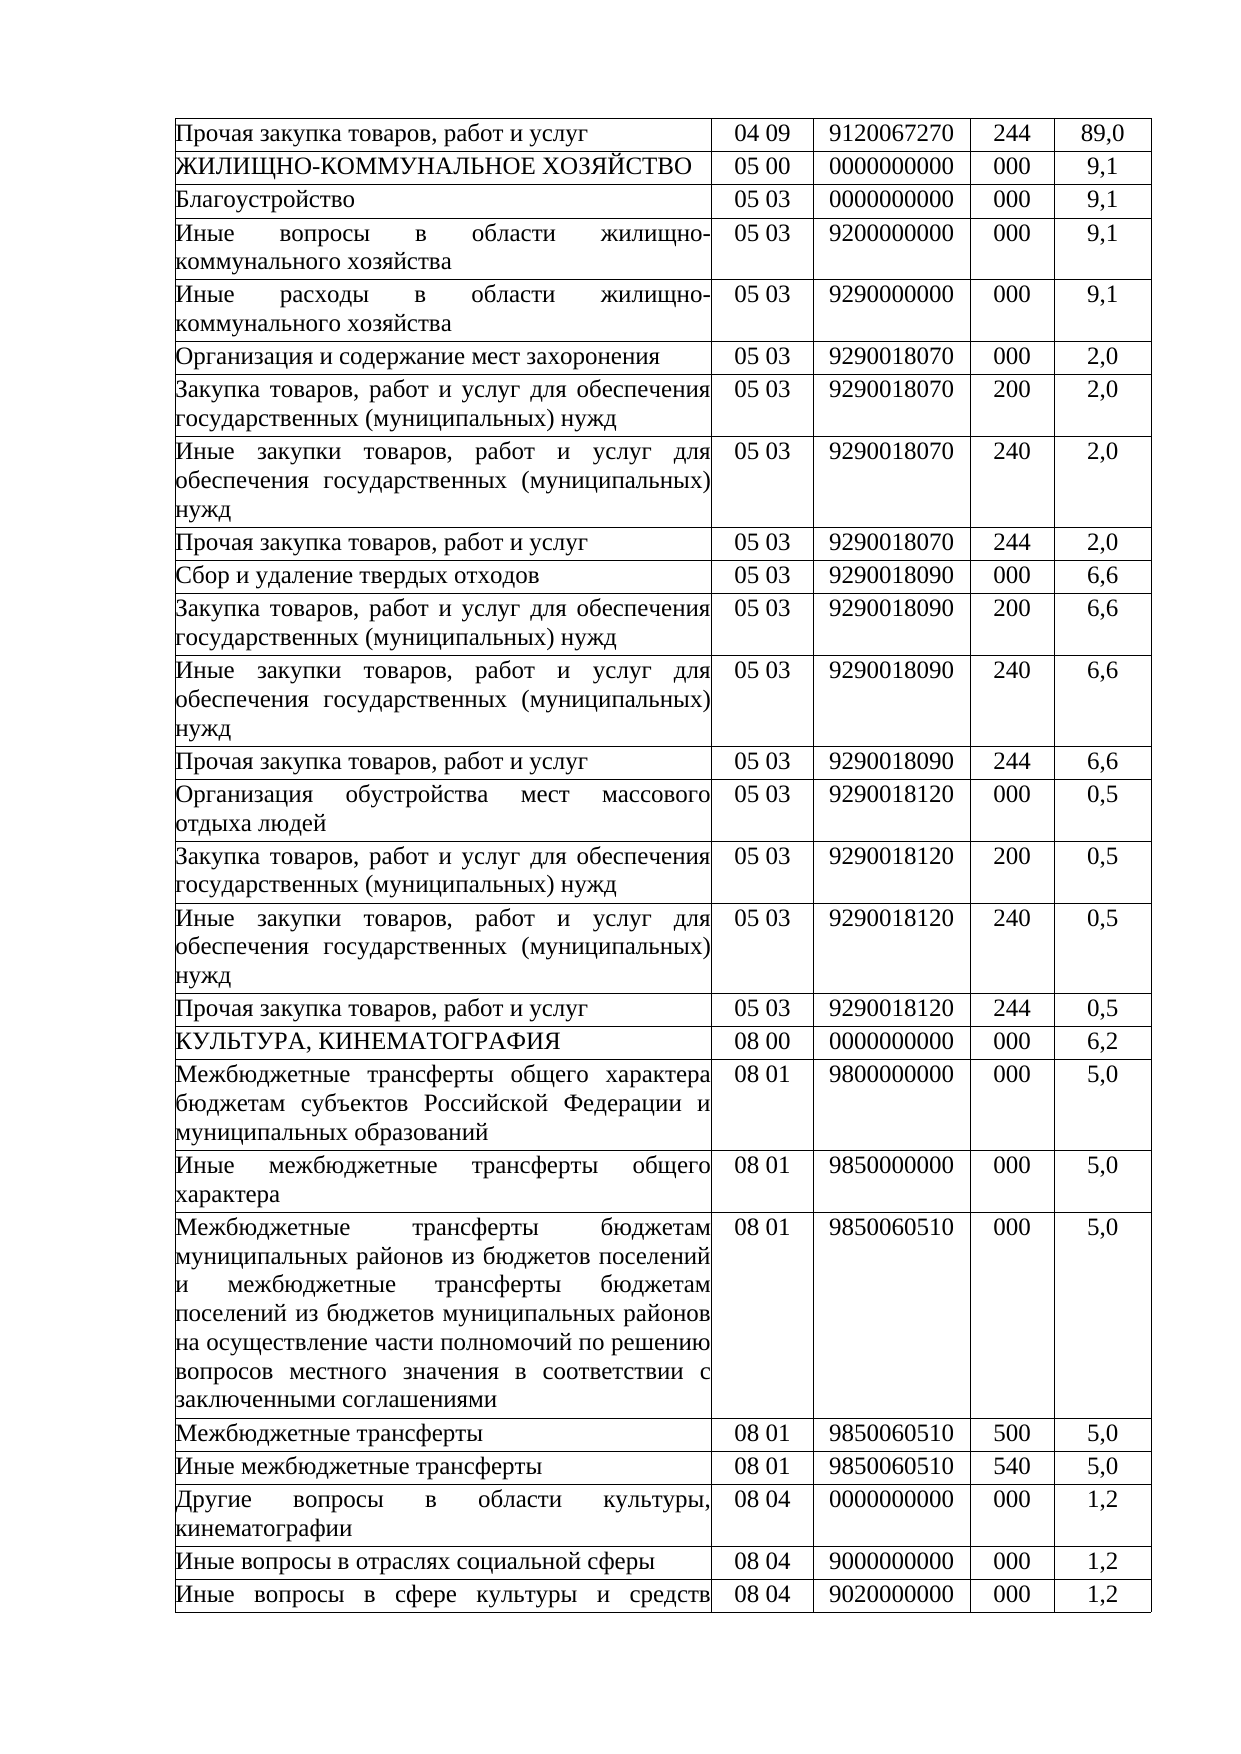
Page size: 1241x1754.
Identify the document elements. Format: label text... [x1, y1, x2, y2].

table_cell 0,5 [1055, 994, 1151, 1026]
table_cell 9000000000 [814, 1547, 970, 1579]
table_cell 9290018070 [814, 342, 970, 374]
table_cell 000 [971, 1213, 1054, 1417]
table_cell Иные межбюджетные трансферты общего характера [176, 1151, 711, 1212]
table_cell 000 [971, 780, 1054, 841]
table_cell Иные межбюджетные трансферты [176, 1452, 711, 1484]
table_cell 0,5 [1055, 904, 1151, 993]
table_cell Иные вопросы в области жилищно-коммунального хозяйства [176, 219, 711, 279]
table_cell 9800000000 [814, 1060, 970, 1150]
table_cell 9290018070 [814, 528, 970, 560]
table_cell 5,0 [1055, 1060, 1151, 1150]
table_cell 2,0 [1055, 437, 1151, 527]
table_cell 9290018070 [814, 437, 970, 527]
table_cell 240 [971, 904, 1054, 993]
table_cell 0000000000 [814, 1485, 970, 1546]
table_cell 08 00 [712, 1027, 813, 1059]
table_cell 05 03 [712, 280, 813, 341]
table_cell 05 03 [712, 904, 813, 993]
table_cell 2,0 [1055, 375, 1151, 436]
table_cell 05 03 [712, 219, 813, 279]
table_cell 89,0 [1055, 119, 1151, 151]
table_cell ЖИЛИЩНО-КОММУНАЛЬНОЕ ХОЗЯЙСТВО [176, 152, 711, 184]
table_cell Межбюджетные трансферты бюджетам муниципальных районов из бюджетов поселений и межбюджетные трансферты бюджетам поселений из бюджетов муниципальных районов на осуществление части полномочий по решению вопросов местного значения в соответствии с заключенными соглашениями [176, 1213, 711, 1417]
table_cell 9290018090 [814, 656, 970, 746]
table_cell 000 [971, 152, 1054, 184]
table_cell Организация и содержание мест захоронения [176, 342, 711, 374]
table_cell 05 03 [712, 437, 813, 527]
table_cell 5,0 [1055, 1151, 1151, 1212]
table_cell 000 [971, 1580, 1054, 1612]
table_cell 9290000000 [814, 280, 970, 341]
table_cell Закупка товаров, работ и услуг для обеспечения государственных (муниципальных) нужд [176, 375, 711, 436]
table_cell 08 01 [712, 1151, 813, 1212]
table_cell Благоустройство [176, 185, 711, 217]
table_cell 200 [971, 594, 1054, 655]
table_cell 9,1 [1055, 219, 1151, 279]
table_cell 9290018090 [814, 594, 970, 655]
table_cell 05 03 [712, 780, 813, 841]
table_cell Иные закупки товаров, работ и услуг для обеспечения государственных (муниципальных) нужд [176, 656, 711, 746]
table_cell 244 [971, 747, 1054, 779]
table_cell 9290018090 [814, 747, 970, 779]
table_cell 000 [971, 280, 1054, 341]
table_cell 2,0 [1055, 342, 1151, 374]
table_cell Прочая закупка товаров, работ и услуг [176, 747, 711, 779]
table_cell 200 [971, 375, 1054, 436]
table_cell Другие вопросы в области культуры, кинематографии [176, 1485, 711, 1546]
table_cell 6,6 [1055, 656, 1151, 746]
table_cell 000 [971, 1060, 1054, 1150]
table_cell 000 [971, 1485, 1054, 1546]
table_cell Прочая закупка товаров, работ и услуг [176, 119, 711, 151]
table_cell 000 [971, 185, 1054, 217]
table_cell 6,6 [1055, 594, 1151, 655]
table_cell 0000000000 [814, 152, 970, 184]
table_cell 244 [971, 119, 1054, 151]
table_cell 0000000000 [814, 185, 970, 217]
table_cell 05 03 [712, 342, 813, 374]
table_cell 9200000000 [814, 219, 970, 279]
table_cell 04 09 [712, 119, 813, 151]
table_cell 6,2 [1055, 1027, 1151, 1059]
table_cell 9850060510 [814, 1213, 970, 1417]
table_cell 08 04 [712, 1580, 813, 1612]
table_cell 540 [971, 1452, 1054, 1484]
table_cell 1,2 [1055, 1485, 1151, 1546]
table_cell 000 [971, 1151, 1054, 1212]
table_cell 08 01 [712, 1419, 813, 1451]
table_cell 000 [971, 219, 1054, 279]
table_cell Межбюджетные трансферты [176, 1419, 711, 1451]
table_cell 000 [971, 342, 1054, 374]
table_cell 2,0 [1055, 528, 1151, 560]
table_cell 200 [971, 842, 1054, 902]
table_cell 05 03 [712, 594, 813, 655]
table_cell 0,5 [1055, 780, 1151, 841]
table_cell 0,5 [1055, 842, 1151, 902]
table_cell 9290018120 [814, 780, 970, 841]
table_cell 9,1 [1055, 152, 1151, 184]
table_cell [176, 1580, 711, 1612]
table_cell Иные расходы в области жилищно-коммунального хозяйства [176, 280, 711, 341]
table_cell 9290018120 [814, 904, 970, 993]
table_cell 244 [971, 528, 1054, 560]
table_cell 5,0 [1055, 1213, 1151, 1417]
table_cell 5,0 [1055, 1419, 1151, 1451]
table_cell 9290018120 [814, 842, 970, 902]
table_cell Закупка товаров, работ и услуг для обеспечения государственных (муниципальных) нужд [176, 594, 711, 655]
table_cell 05 03 [712, 747, 813, 779]
table_cell 500 [971, 1419, 1054, 1451]
table_cell 9290018120 [814, 994, 970, 1026]
table_cell 240 [971, 437, 1054, 527]
table_cell КУЛЬТУРА, КИНЕМАТОГРАФИЯ [176, 1027, 711, 1059]
table_cell Закупка товаров, работ и услуг для обеспечения государственных (муниципальных) нужд [176, 842, 711, 902]
table_cell 9,1 [1055, 280, 1151, 341]
table_cell 05 03 [712, 842, 813, 902]
table_cell 9120067270 [814, 119, 970, 151]
table_cell 000 [971, 1547, 1054, 1579]
table_cell 08 04 [712, 1547, 813, 1579]
table_cell Иные вопросы в отраслях социальной сферы [176, 1547, 711, 1579]
table_cell 9850000000 [814, 1151, 970, 1212]
table_cell Иные закупки товаров, работ и услуг для обеспечения государственных (муниципальных) нужд [176, 904, 711, 993]
table_cell Организация обустройства мест массового отдыха людей [176, 780, 711, 841]
table_cell Межбюджетные трансферты общего характера бюджетам субъектов Российской Федерации и муниципальных образований [176, 1060, 711, 1150]
table_cell Сбор и удаление твердых отходов [176, 561, 711, 593]
table_cell 000 [971, 1027, 1054, 1059]
table_cell 08 04 [712, 1485, 813, 1546]
table_cell 05 00 [712, 152, 813, 184]
table_cell 9020000000 [814, 1580, 970, 1612]
table_cell 9290018090 [814, 561, 970, 593]
table_cell 0000000000 [814, 1027, 970, 1059]
table_cell 9850060510 [814, 1419, 970, 1451]
table_cell 000 [971, 561, 1054, 593]
table_cell 05 03 [712, 994, 813, 1026]
table_cell 6,6 [1055, 561, 1151, 593]
table_cell 08 01 [712, 1213, 813, 1417]
table_cell 1,2 [1055, 1547, 1151, 1579]
table_cell 1,2 [1055, 1580, 1151, 1612]
table_cell 9,1 [1055, 185, 1151, 217]
table_cell 05 03 [712, 528, 813, 560]
table_cell 6,6 [1055, 747, 1151, 779]
table_cell 244 [971, 994, 1054, 1026]
table_cell 05 03 [712, 375, 813, 436]
table_cell Прочая закупка товаров, работ и услуг [176, 994, 711, 1026]
table_cell 05 03 [712, 185, 813, 217]
table_cell 9850060510 [814, 1452, 970, 1484]
table_cell 08 01 [712, 1060, 813, 1150]
table_cell 240 [971, 656, 1054, 746]
table_cell 9290018070 [814, 375, 970, 436]
table_cell 08 01 [712, 1452, 813, 1484]
table_cell 05 03 [712, 561, 813, 593]
table_cell 5,0 [1055, 1452, 1151, 1484]
table_cell Иные закупки товаров, работ и услуг для обеспечения государственных (муниципальных) нужд [176, 437, 711, 527]
table_cell 05 03 [712, 656, 813, 746]
table_cell Прочая закупка товаров, работ и услуг [176, 528, 711, 560]
